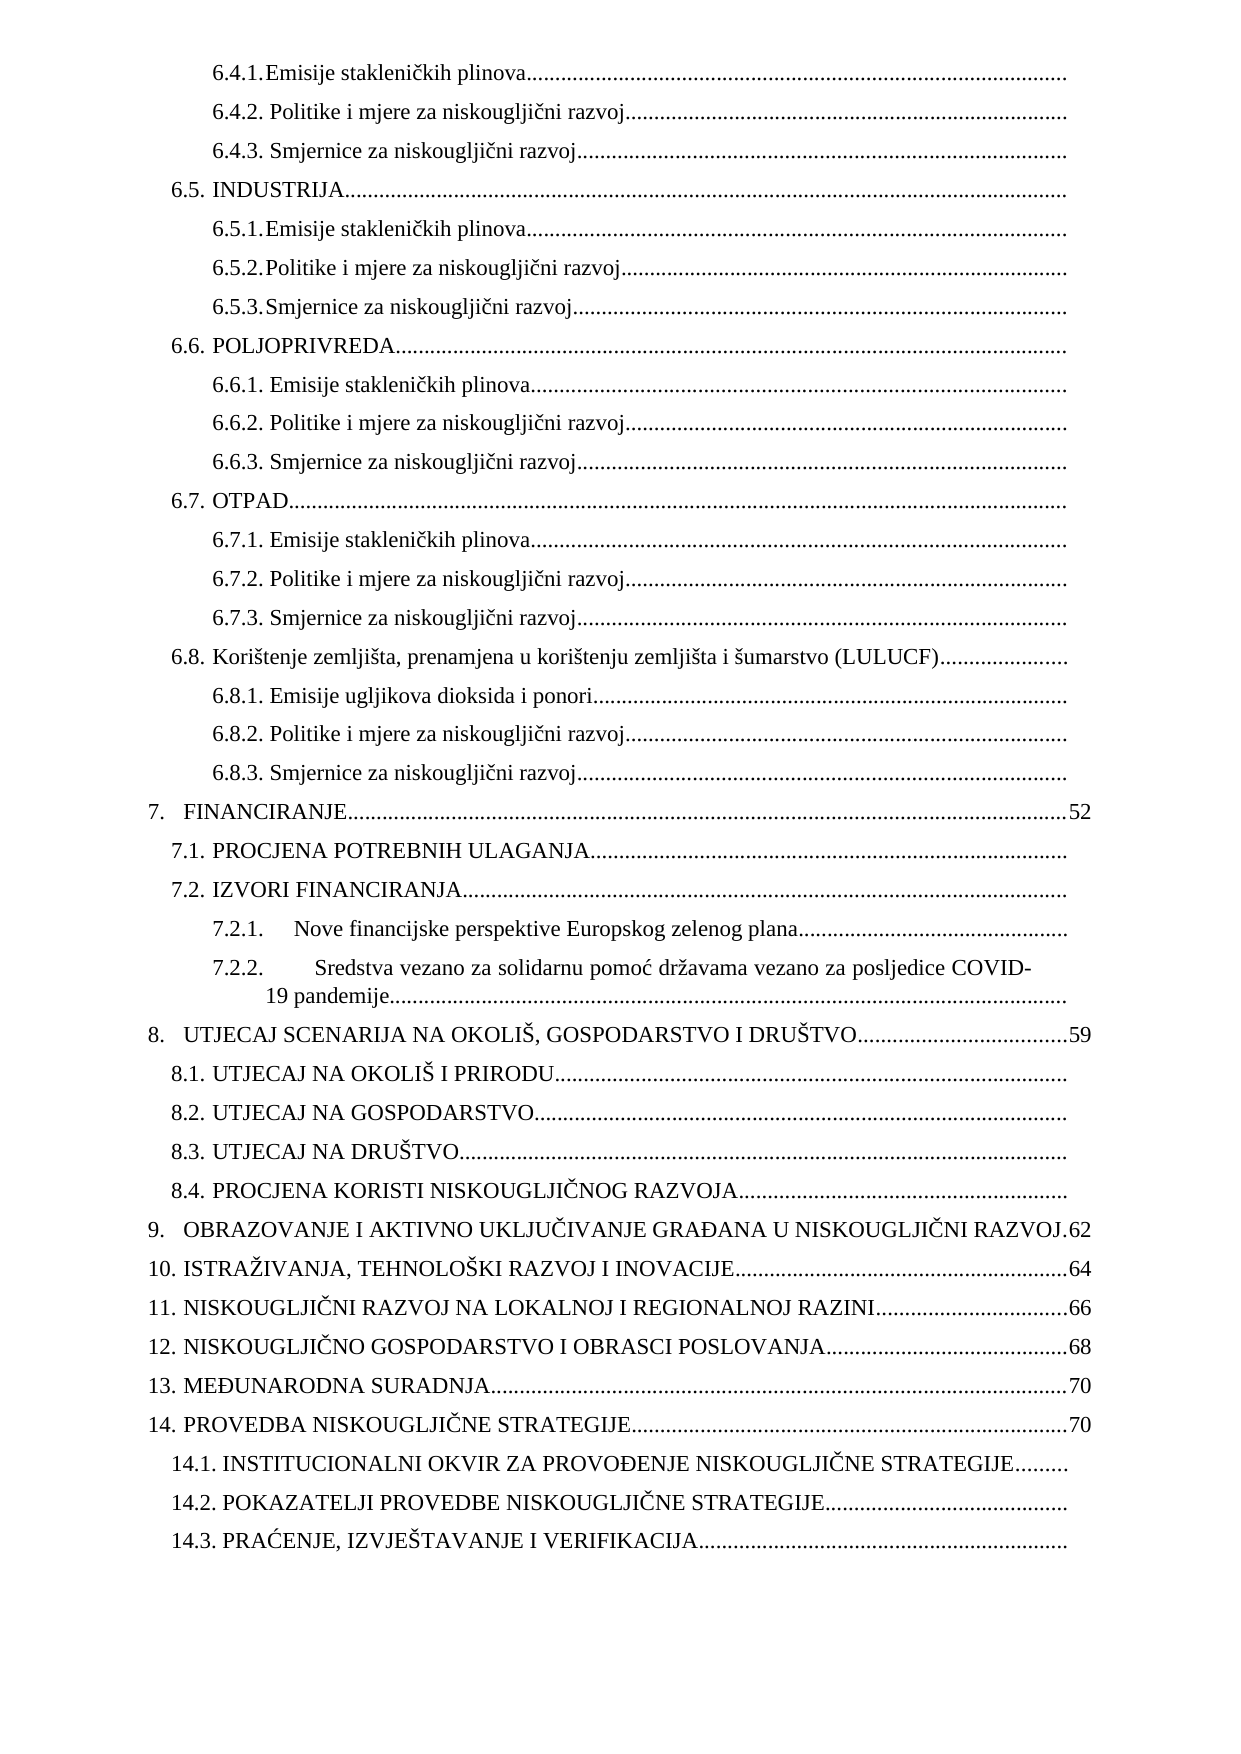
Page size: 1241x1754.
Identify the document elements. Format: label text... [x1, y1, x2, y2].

text 7.1. PROCJENA POTREBNIH ULAGANJA 52 [171, 837, 1033, 863]
text 6.5.2. Politike i mjere za niskougljični razvoj 41 [212, 254, 1033, 280]
text 6.6.1. Emisije stakleničkih plinova 43 [212, 371, 1033, 397]
text 6.7. OTPAD 46 [171, 487, 1033, 513]
text 6.7.3. Smjernice za niskougljični razvoj 47 [212, 604, 1033, 630]
text 6.5.3. Smjernice za niskougljični razvoj 42 [212, 293, 1033, 319]
text 9. OBRAZOVANJE I AKTIVNO UKLJUČIVANJE GRAĐANA U NISKOUGLJIČNI RAZVOJ 62 [148, 1216, 1093, 1242]
text 6.8.1. Emisije ugljikova dioksida i ponori 48 [212, 682, 1033, 708]
text 6.4.1. Emisije stakleničkih plinova 38 [212, 59, 1033, 86]
text 13. MEĐUNARODNA SURADNJA 70 [148, 1372, 1093, 1398]
text 14.3. PRAĆENJE, IZVJEŠTAVANJE I VERIFIKACIJA 73 [171, 1528, 1033, 1554]
text 6.6.3. Smjernice za niskougljični razvoj 44 [212, 448, 1033, 475]
text 6.7.2. Politike i mjere za niskougljični razvoj 46 [212, 565, 1033, 591]
text 6.6. POLJOPRIVREDA 43 [171, 332, 1033, 358]
text 10. ISTRAŽIVANJA, TEHNOLOŠKI RAZVOJ I INOVACIJE 64 [148, 1255, 1093, 1281]
text 6.4.2. Politike i mjere za niskougljični razvoj 39 [212, 98, 1033, 124]
text 6.8.3. Smjernice za niskougljični razvoj 50 [212, 759, 1033, 786]
text 7. FINANCIRANJE 52 [148, 798, 1093, 824]
text 6.5. INDUSTRIJA 40 [171, 176, 1033, 202]
text 7.2.1. Nove financijske perspektive Europskog zelenog plana 57 [212, 915, 1033, 941]
text 8.4. PROCJENA KORISTI NISKOUGLJIČNOG RAZVOJA 61 [171, 1177, 1033, 1203]
text 6.5.1. Emisije stakleničkih plinova 40 [212, 215, 1033, 241]
text 6.6.2. Politike i mjere za niskougljični razvoj 43 [212, 409, 1033, 436]
text 8.1. UTJECAJ NA OKOLIŠ I PRIRODU 59 [171, 1060, 1033, 1087]
text 7.2. IZVORI FINANCIRANJA 53 [171, 876, 1033, 902]
text 6.8. Korištenje zemljišta, prenamjena u korištenju zemljišta i šumarstvo (LULUCF) 48 [171, 643, 1033, 669]
text 12. NISKOUGLJIČNO GOSPODARSTVO I OBRASCI POSLOVANJA 68 [148, 1333, 1093, 1359]
text 14. PROVEDBA NISKOUGLJIČNE STRATEGIJE 70 [148, 1411, 1093, 1437]
text 8.2. UTJECAJ NA GOSPODARSTVO 59 [171, 1099, 1033, 1126]
text 6.7.1. Emisije stakleničkih plinova 46 [212, 526, 1033, 552]
text 7.2.2. Sredstva vezano za solidarnu pomoć državama vezano za posljedice COVID-19 pandemije 59 [212, 954, 1033, 1009]
text 8. UTJECAJ SCENARIJA NA OKOLIŠ, GOSPODARSTVO I DRUŠTVO 59 [148, 1021, 1093, 1048]
text 6.4.3. Smjernice za niskougljični razvoj 40 [212, 137, 1033, 163]
text 14.2. POKAZATELJI PROVEDBE NISKOUGLJIČNE STRATEGIJE 72 [171, 1489, 1033, 1515]
text 14.1. INSTITUCIONALNI OKVIR ZA PROVOĐENJE NISKOUGLJIČNE STRATEGIJE 70 [171, 1450, 1033, 1476]
text 8.3. UTJECAJ NA DRUŠTVO 61 [171, 1138, 1033, 1164]
text 11. NISKOUGLJIČNI RAZVOJ NA LOKALNOJ I REGIONALNOJ RAZINI 66 [148, 1294, 1093, 1320]
text 6.8.2. Politike i mjere za niskougljični razvoj 48 [212, 721, 1033, 747]
